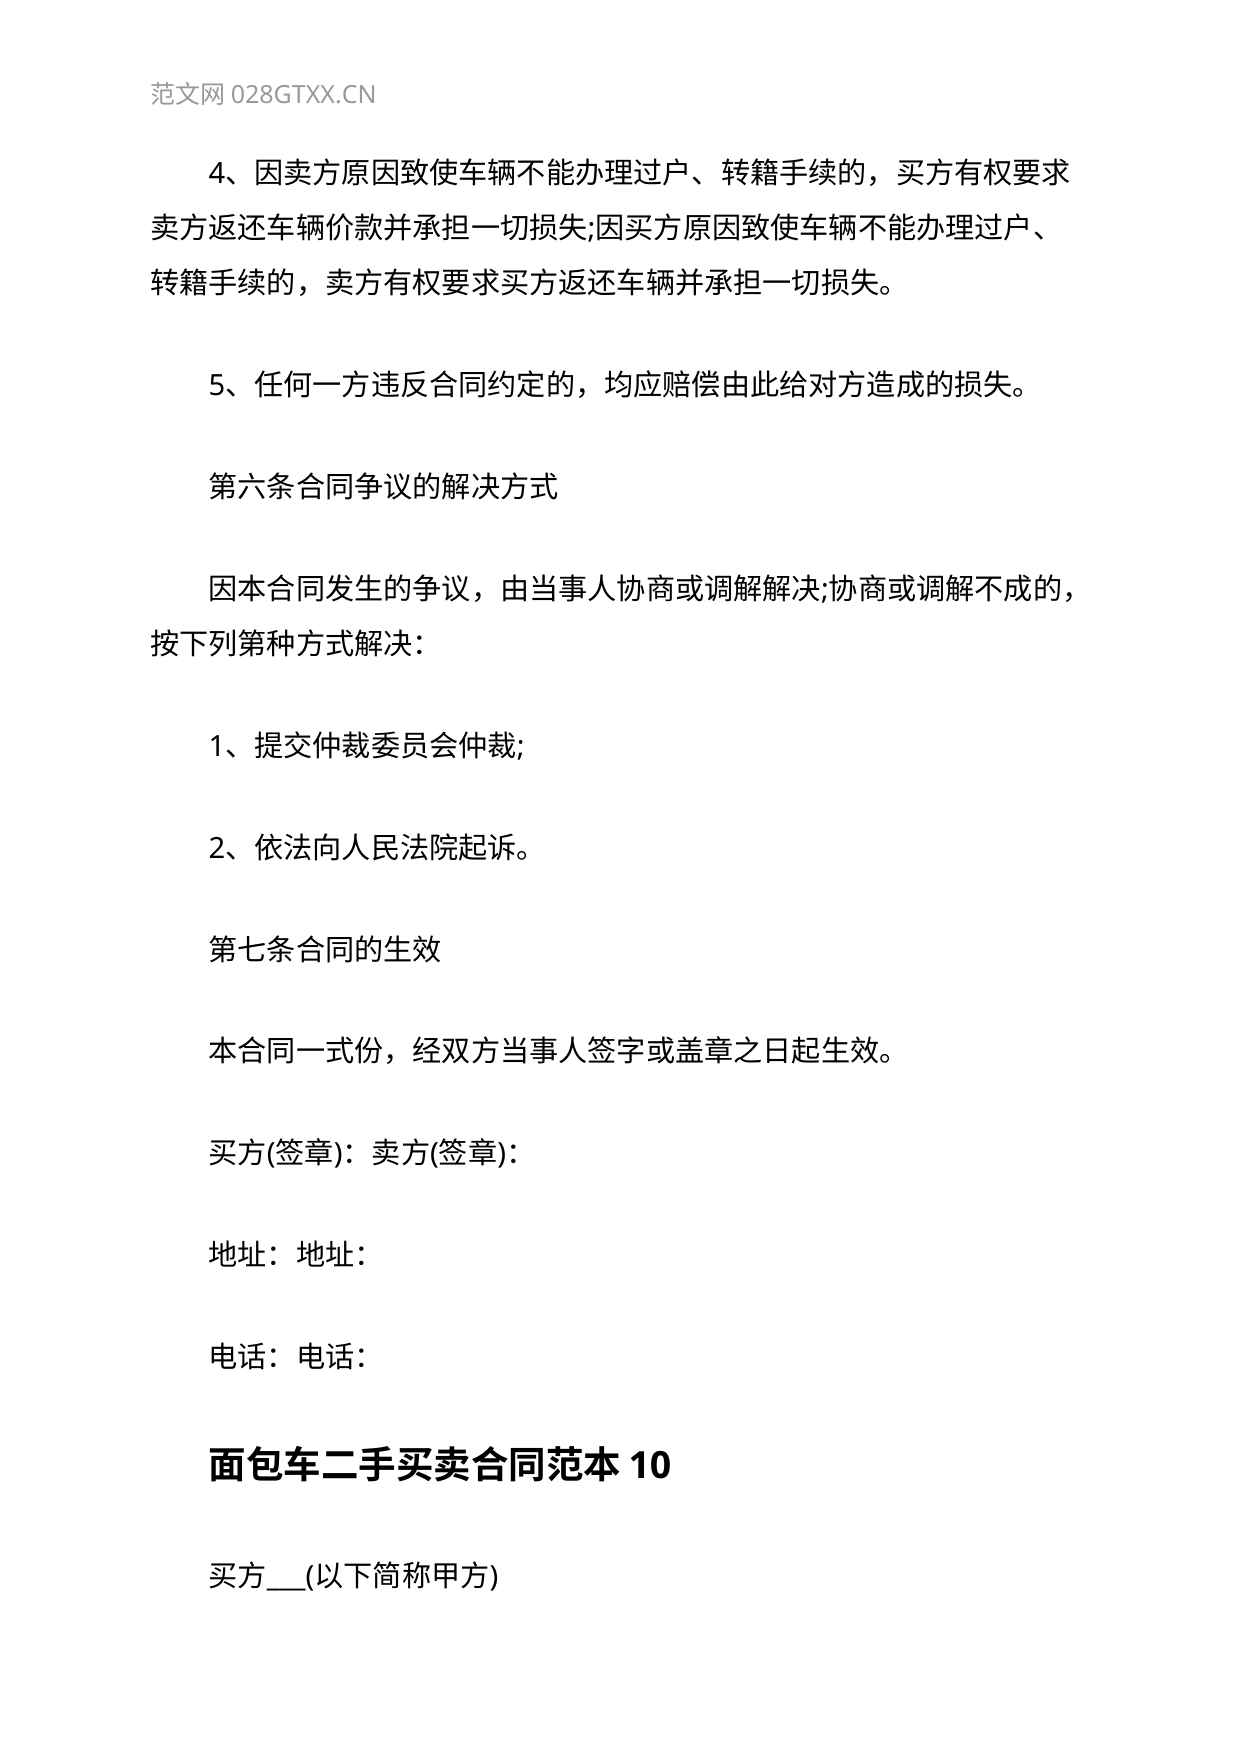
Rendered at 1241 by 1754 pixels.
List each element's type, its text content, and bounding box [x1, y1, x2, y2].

text 1、提交仲裁委员会仲裁; [150, 722, 1090, 765]
text 因本合同发生的争议，由当事人协商或调解解决;协商或调解不成的，按下列第种方式解决： [150, 566, 1090, 663]
text 5、任何一方违反合同约定的，均应赔偿由此给对方造成的损失。 [150, 362, 1090, 404]
text 面包车二手买卖合同范本10 [150, 1435, 1090, 1490]
text 2、依法向人民法院起诉。 [150, 824, 1090, 867]
text 第七条合同的生效 [150, 926, 1090, 968]
text 4、因卖方原因致使车辆不能办理过户、转籍手续的，买方有权要求卖方返还车辆价款并承担一切损失;因买方原因致使车辆不能办理过户、转籍手续的，卖方有权要求买方返还车辆并承担一切损失。 [150, 150, 1090, 302]
text 第六条合同争议的解决方式 [150, 464, 1090, 506]
text 本合同一式份，经双方当事人签字或盖章之日起生效。 [150, 1028, 1090, 1070]
text 买方___(以下简称甲方) [150, 1553, 1090, 1595]
text 电话：电话： [150, 1333, 1090, 1376]
text 买方(签章)：卖方(签章)： [150, 1130, 1090, 1172]
text 地址：地址： [150, 1232, 1090, 1274]
